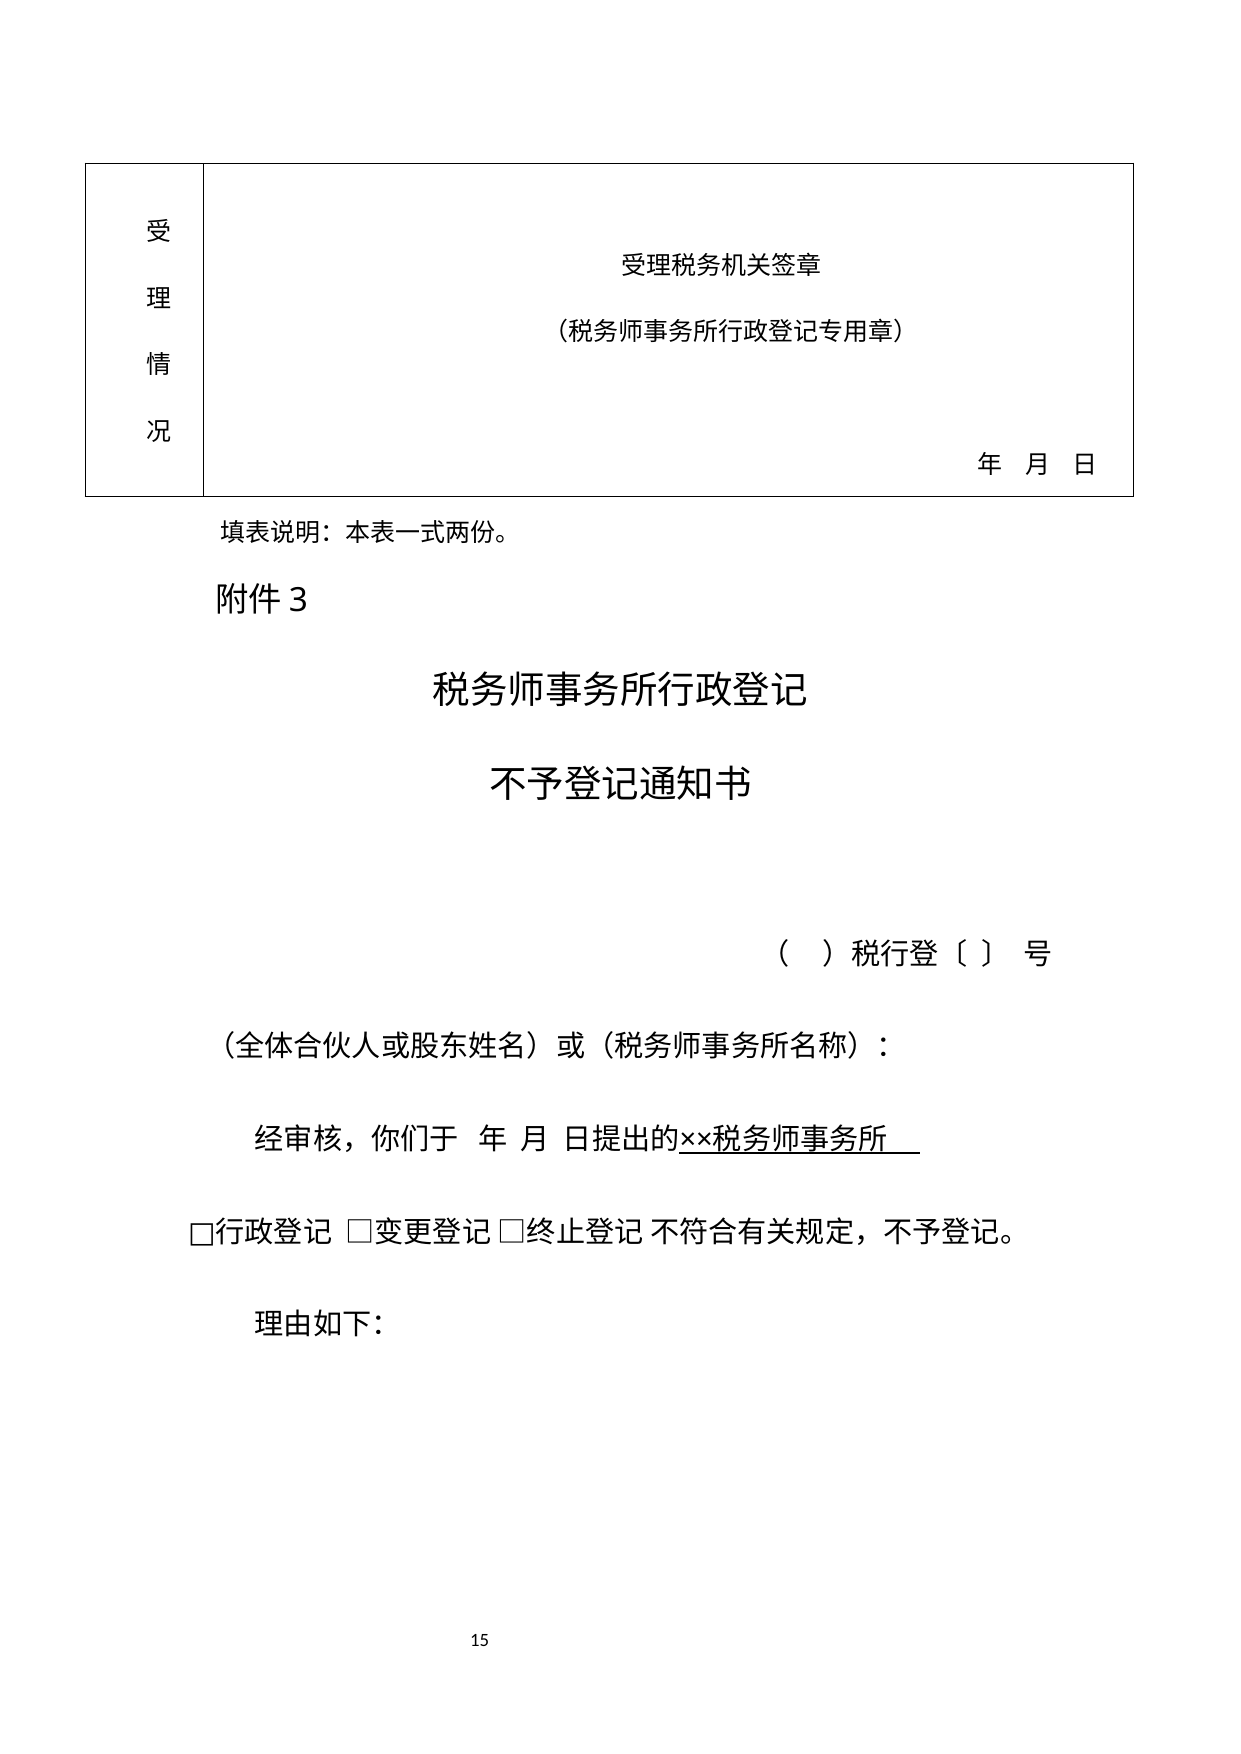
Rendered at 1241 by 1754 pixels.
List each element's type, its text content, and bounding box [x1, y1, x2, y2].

text （全体合伙人或股东姓名）或（税务师事务所名称）： [188, 1023, 919, 1065]
text （ ）税行登〔 〕 号 [188, 930, 1052, 972]
text 填表说明：本表一式两份。 [188, 497, 1052, 563]
text 经审核，你们于 年 月 日提出的××税务师事务所 [188, 1115, 1052, 1158]
table_cell 受理税务机关签章 （税务师事务所行政登记专用章） 年 月 日 [204, 164, 1133, 496]
table_cell 受 理 情 况 [86, 164, 203, 496]
text 理由如下： [188, 1301, 1052, 1343]
text 附件3 [188, 563, 1052, 630]
text □行政登记 □变更登记 □终止登记 不符合有关规定，不予登记。 [188, 1208, 1052, 1251]
text 税务师事务所行政登记 [188, 654, 1052, 720]
text 不予登记通知书 [188, 747, 1052, 814]
